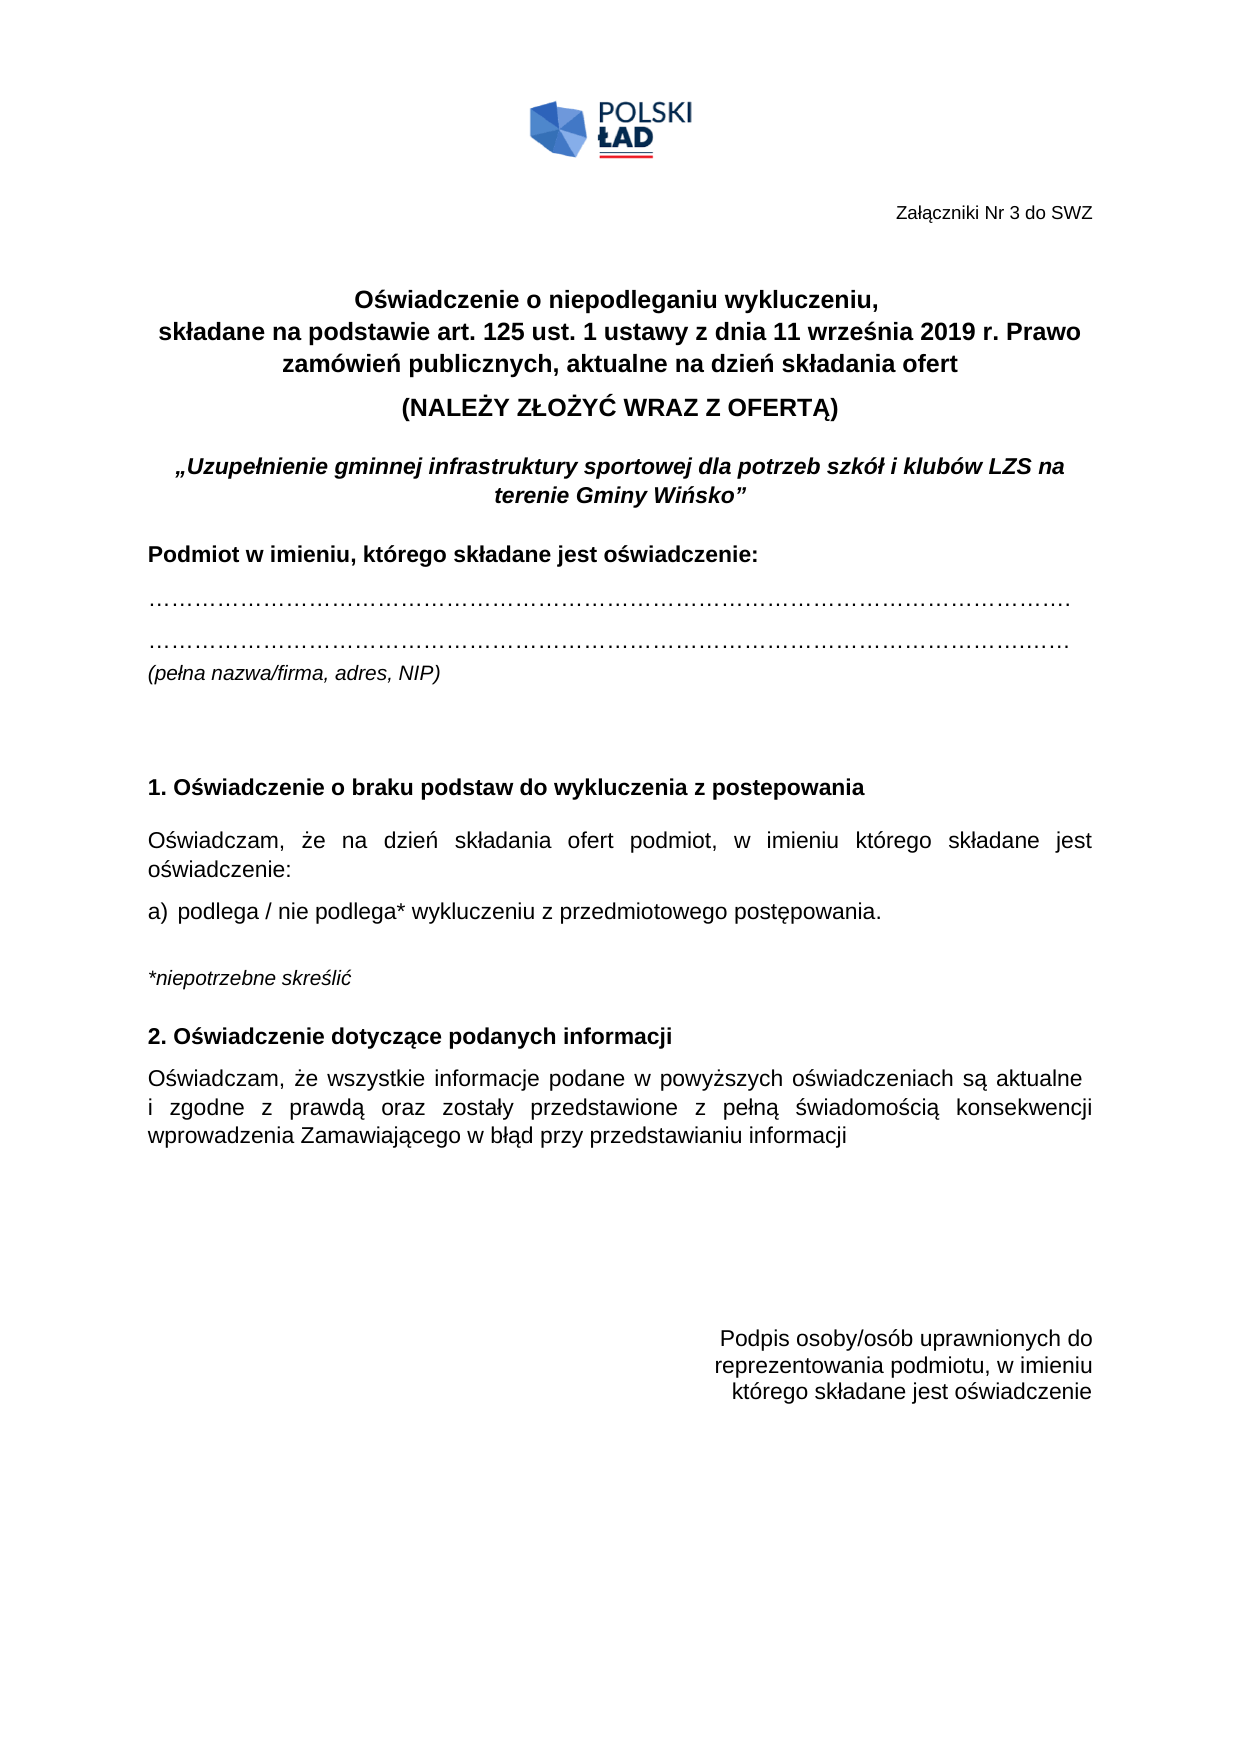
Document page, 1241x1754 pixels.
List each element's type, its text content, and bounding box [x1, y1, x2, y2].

text Podpis osoby/osób uprawnionych do [148, 1325, 1093, 1352]
text 2. Oświadczenie dotyczące podanych informacji [148, 1023, 1093, 1049]
text Podmiot w imieniu, którego składane jest oświadczenie: [148, 540, 1093, 567]
picture [518, 73, 723, 190]
text Oświadczenie o niepodleganiu wykluczeniu, składane na podstawie art. 125 ust. 1 ustawy z dnia 11 września 2019 r. Prawo zamówień publicznych, aktualne na dzień składania ofert [148, 285, 1093, 377]
text „Uzupełnienie gminnej infrastruktury sportowej dla potrzeb szkół i klubów LZS na terenie Gminy Wińsko” [148, 453, 1093, 508]
text a) podlega / nie podlega* wykluczeniu z przedmiotowego postępowania. [148, 898, 1093, 924]
text (pełna nazwa/firma, adres, NIP) [148, 658, 1093, 685]
text 1. Oświadczenie o braku podstaw do wykluczenia z postepowania [148, 773, 1093, 800]
text Oświadczam, że na dzień składania ofert podmiot, w imieniu którego składane jest oświadczenie: [148, 827, 1093, 883]
text Oświadczam, że wszystkie informacje podane w powyższych oświadczeniach są aktualne i zgodne z prawdą oraz zostały przedstawione z pełną świadomością konsekwencji wprowadzenia Zamawiającego w błąd przy przedstawianiu informacji [148, 1064, 1093, 1149]
text (NALEŻY ZŁOŻYĆ WRAZ Z OFERTĄ) [148, 393, 1093, 421]
text Załączniki Nr 3 do SWZ [148, 202, 1093, 223]
text …………………………………………………………………………………………………….…… [148, 627, 1093, 654]
text …………………………………………………………………………………………………………. [148, 584, 1093, 611]
text *niepotrzebne skreślić [148, 966, 1093, 1020]
text reprezentowania podmiotu, w imieniu [148, 1352, 1093, 1378]
text którego składane jest oświadczenie [148, 1378, 1093, 1404]
